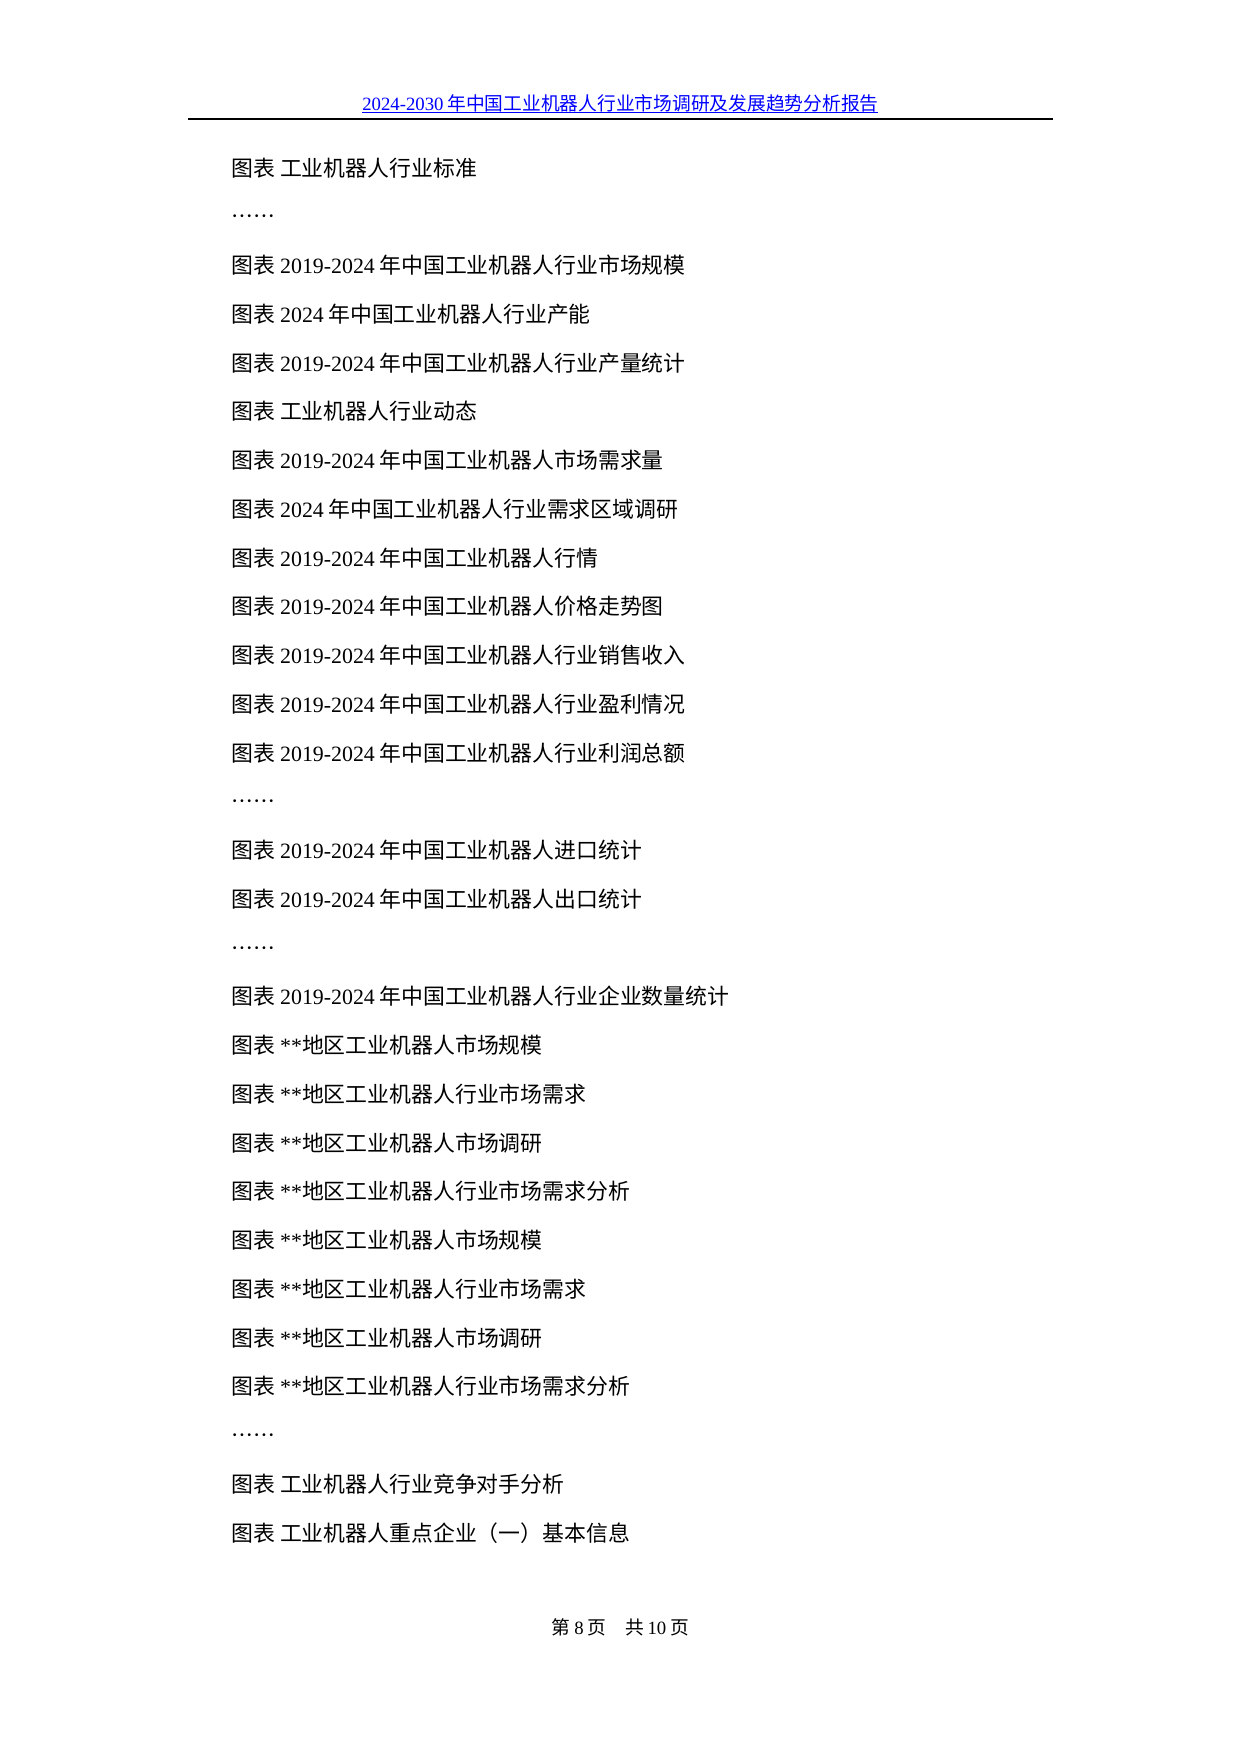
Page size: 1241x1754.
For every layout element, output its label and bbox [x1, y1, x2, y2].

text [187, 150, 1053, 1548]
